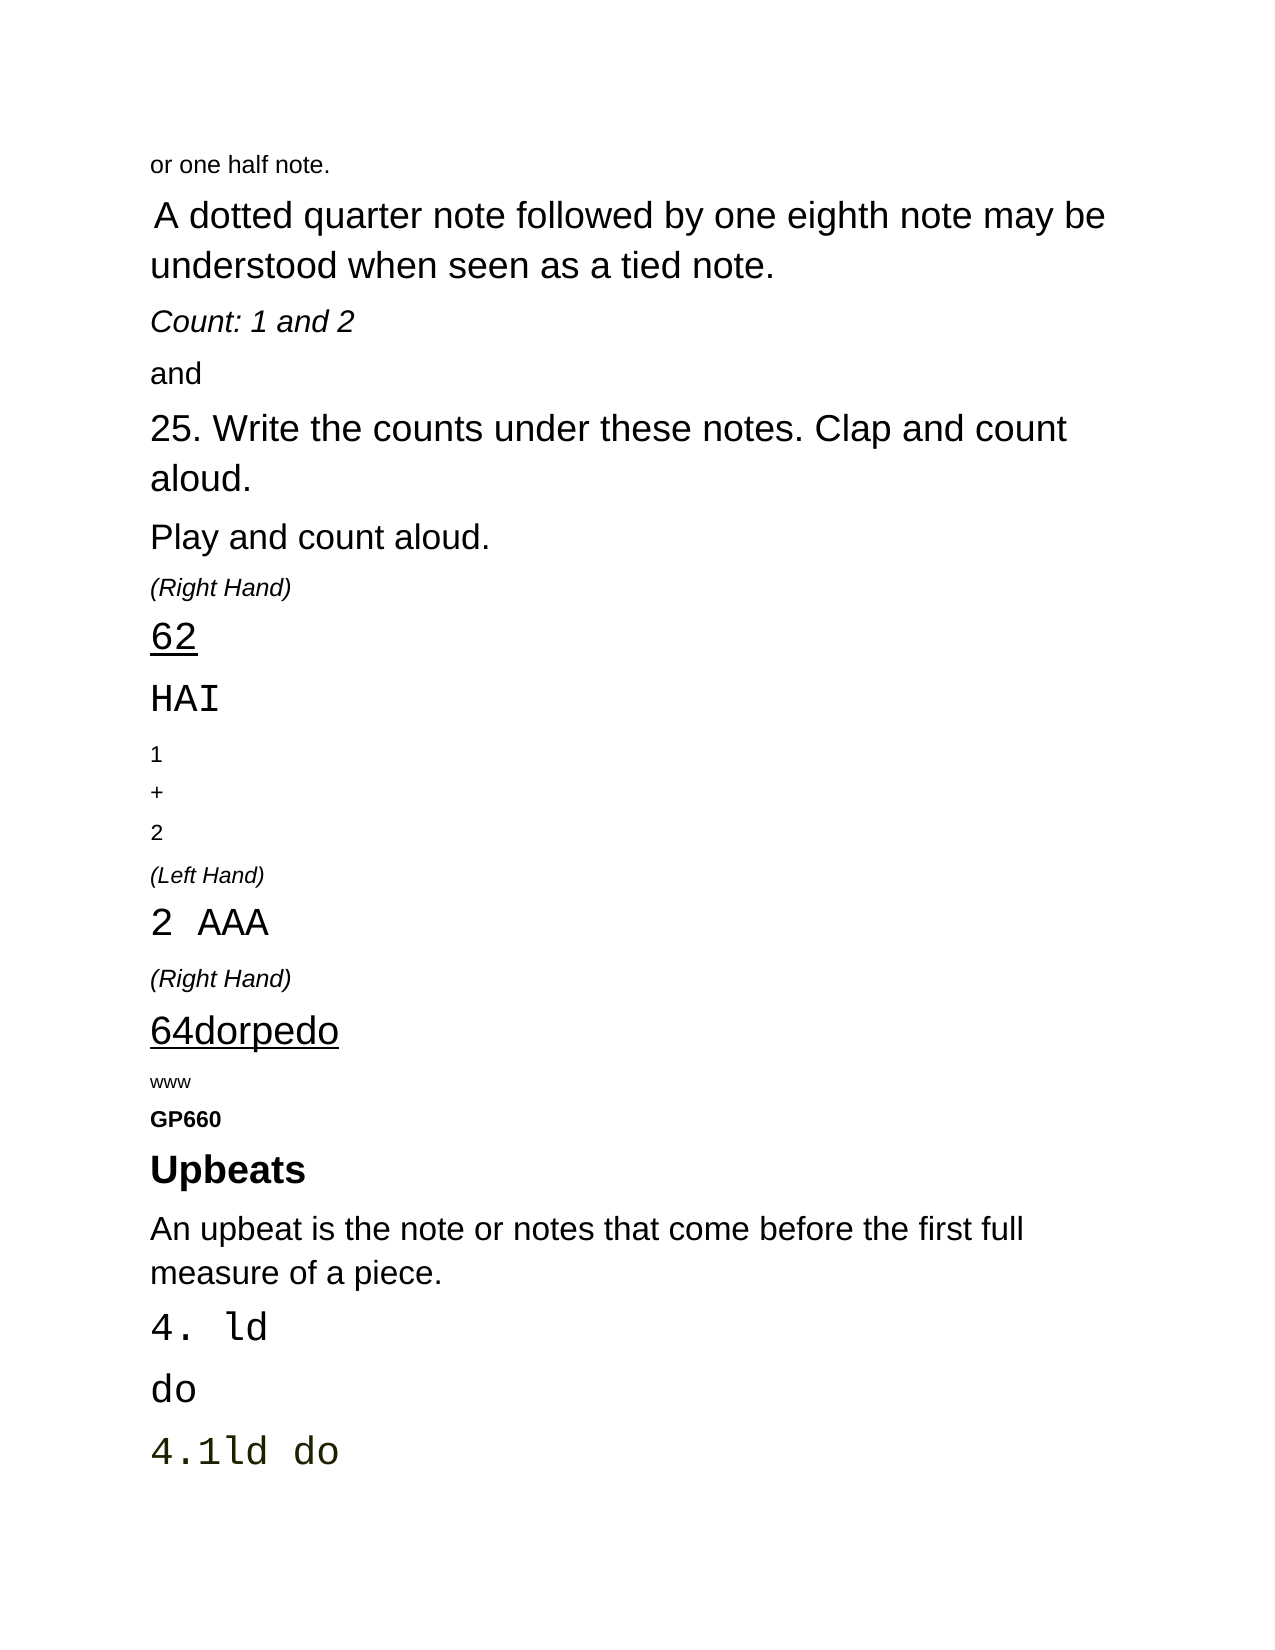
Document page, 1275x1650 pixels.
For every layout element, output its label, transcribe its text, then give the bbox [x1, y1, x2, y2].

text do [150, 1370, 1125, 1415]
text Play and count aloud. [150, 516, 1125, 557]
text An upbeat is the note or notes that come before the first full measure of a piece. [150, 1209, 1125, 1292]
text 62 [150, 617, 1125, 661]
text Upbeats [150, 1146, 1125, 1192]
text 25. Write the counts under these notes. Clap and count aloud. [150, 406, 1125, 499]
text + [150, 781, 1125, 807]
text A dotted quarter note followed by one eighth note may be understood when seen as a tied note. [150, 193, 1125, 286]
text 4.1ld do [150, 1432, 1125, 1477]
text GP660 [150, 1106, 1125, 1132]
text Count: 1 and 2 [150, 303, 1125, 339]
text www [150, 1070, 1125, 1092]
text (Right Hand) [150, 573, 1125, 602]
text (Right Hand) [150, 964, 1125, 993]
text (Left Hand) [150, 862, 1125, 888]
text 1 [150, 741, 1125, 767]
text 2 [150, 821, 1125, 847]
text 4. ld [150, 1308, 1125, 1353]
text HAI [150, 678, 1125, 723]
text 2 AAA [150, 902, 1125, 947]
text 64dorpedo [150, 1008, 1125, 1053]
text and [150, 355, 1125, 391]
text or one half note. [150, 150, 1125, 179]
